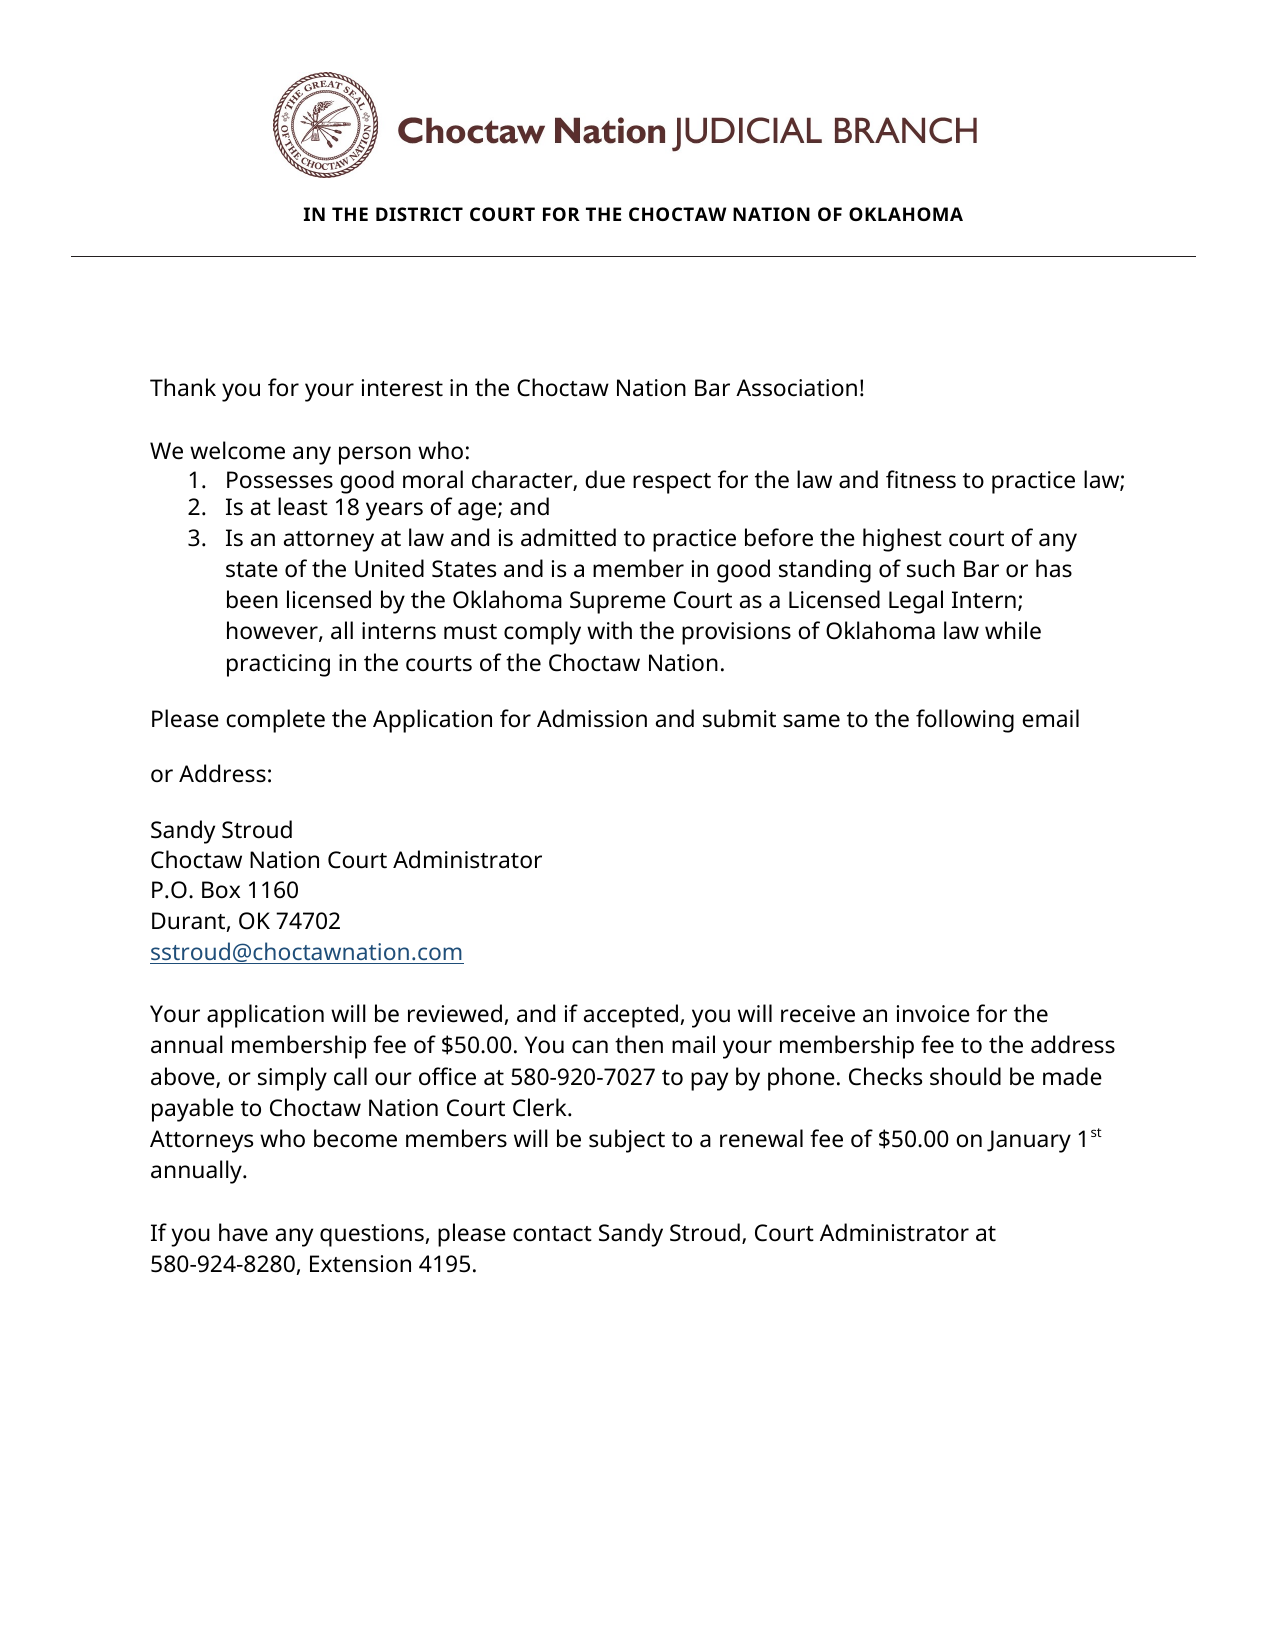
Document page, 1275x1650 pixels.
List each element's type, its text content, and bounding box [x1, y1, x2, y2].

list Possesses good moral character, due respect for the law and fitness to practice law; [187, 466, 1131, 494]
text IN THE DISTRICT COURT FOR THE CHOCTAW NATION OF OKLAHOMA [135, 201, 1131, 227]
text Attorneys who become members will be subject to a renewal fee of $50.00 on January 1st annually. [150, 1123, 1131, 1186]
text sstroud@choctawnation.com [150, 936, 1131, 968]
text Thank you for your interest in the Choctaw Nation Bar Association! [150, 372, 1131, 403]
text P.O. Box 1160 Durant, OK 74702 [150, 874, 353, 936]
picture [273, 72, 977, 178]
list Is at least 18 years of age; and [187, 494, 1131, 521]
text Sandy Stroud [150, 790, 1090, 845]
text If you have any questions, please contact Sandy Stroud, Court Administrator at 580-924-8280, Extension 4195. [150, 1217, 1043, 1279]
text Your application will be reviewed, and if accepted, you will receive an invoice for the annual membership fee of $50.00. You can then mail your membership fee to the address above, or simply call our office at 580-920-7027 to pay by phone. Checks should be made payable to Choctaw Nation Court Clerk. [150, 998, 1123, 1123]
text Choctaw Nation Court Administrator [150, 846, 1131, 874]
list Is an attorney at law and is admitted to practice before the highest court of any state of the United States and is a member in good standing of such Bar or has been licensed by the Oklahoma Supreme Court as a Licensed Legal Intern; however, all interns must comply with the provisions of Oklahoma law while practicing in the courts of the Choctaw Nation. [187, 521, 1096, 678]
text Please complete the Application for Admission and submit same to the following email or Address: [150, 679, 1090, 789]
text We welcome any person who: [150, 434, 1131, 466]
